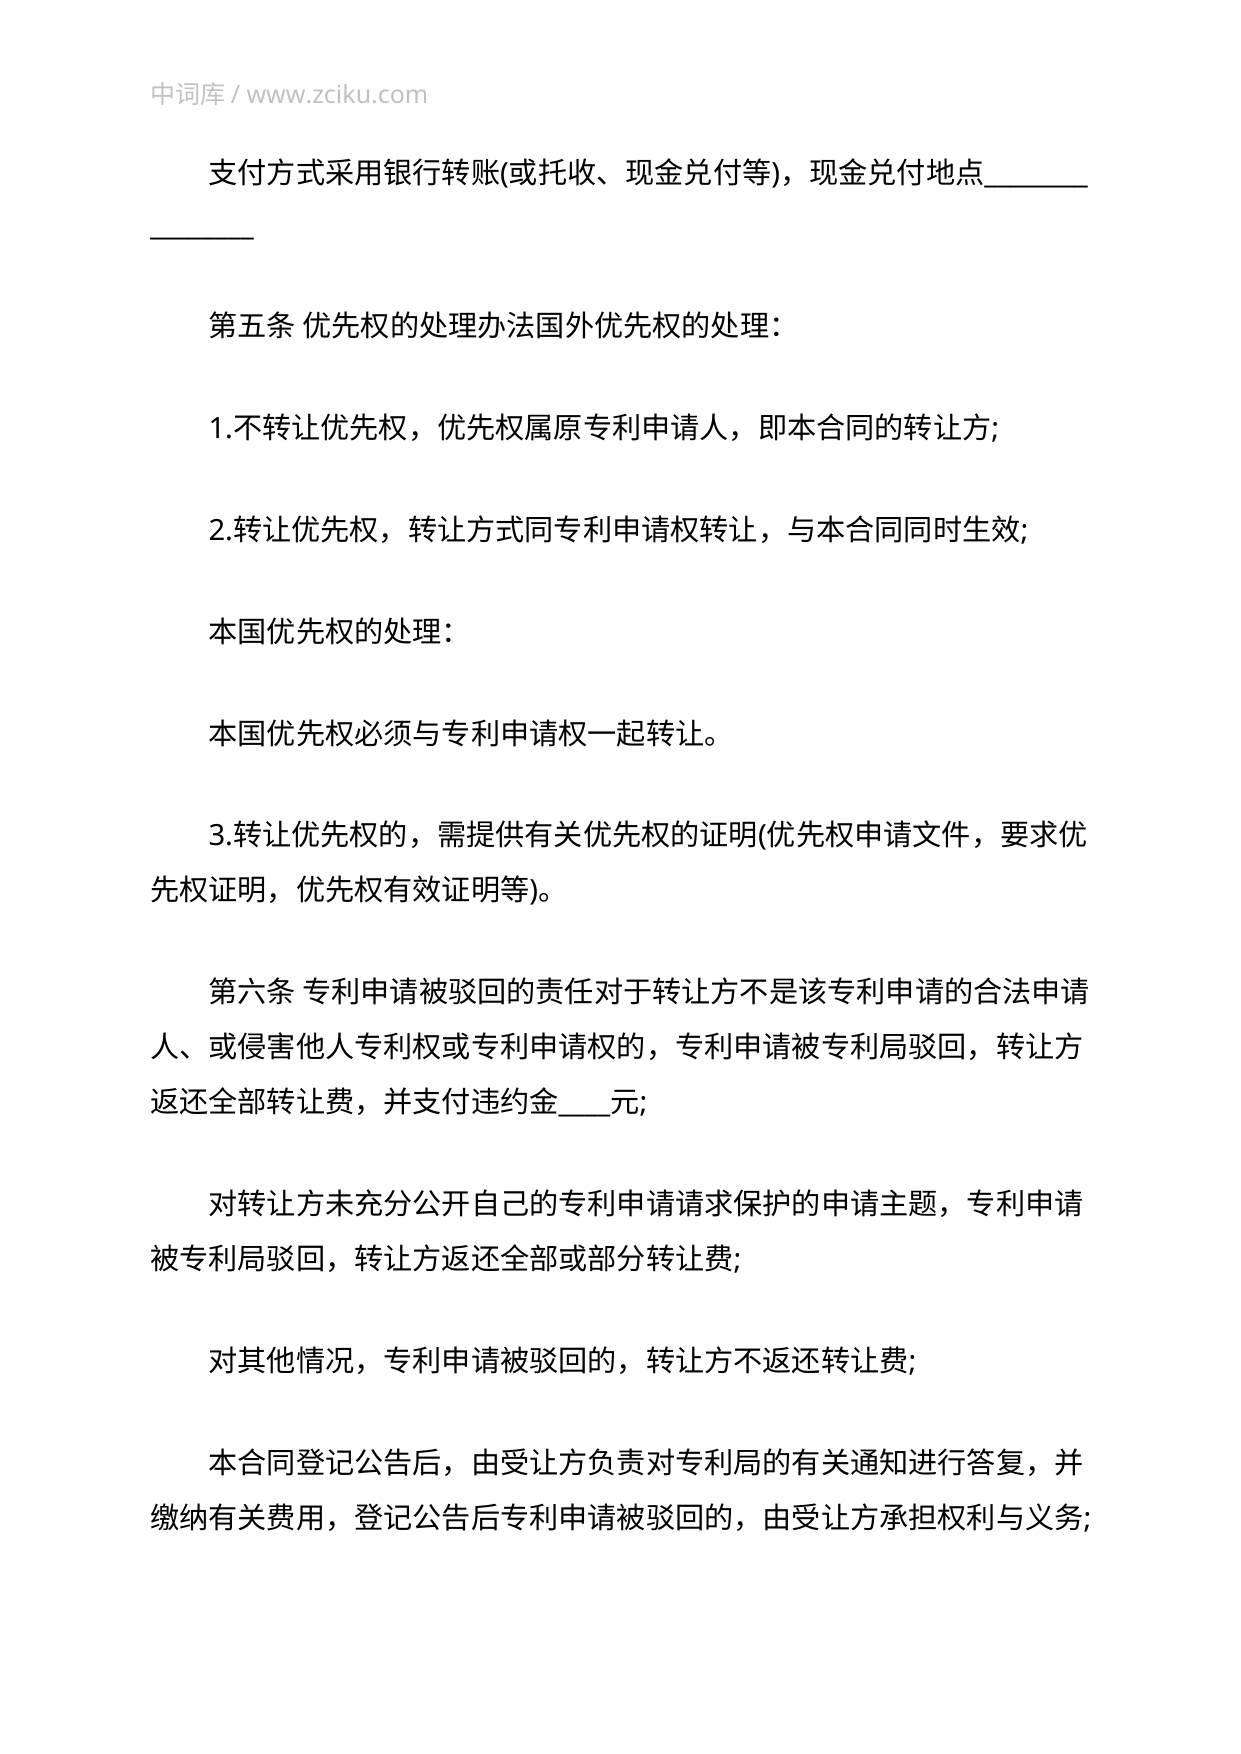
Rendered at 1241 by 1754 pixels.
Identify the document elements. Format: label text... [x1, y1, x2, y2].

text 对转让方未充分公开自己的专利申请请求保护的申请主题，专利申请被专利局驳回，转让方返还全部或部分转让费; [150, 1181, 1090, 1278]
text 第六条 专利申请被驳回的责任对于转让方不是该专利申请的合法申请人、或侵害他人专利权或专利申请权的，专利申请被专利局驳回，转让方返还全部转让费，并支付违约金____元; [150, 969, 1090, 1121]
text 第五条 优先权的处理办法国外优先权的处理： [150, 303, 1090, 345]
text 对其他情况，专利申请被驳回的，转让方不返还转让费; [150, 1338, 1090, 1380]
text 1.不转让优先权，优先权属原专利申请人，即本合同的转让方; [150, 404, 1090, 447]
text 3.转让优先权的，需提供有关优先权的证明(优先权申请文件，要求优先权证明，优先权有效证明等)。 [150, 812, 1090, 909]
text 支付方式采用银行转账(或托收、现金兑付等)，现金兑付地点________________ [150, 150, 1090, 244]
text 本合同登记公告后，由受让方负责对专利局的有关通知进行答复，并缴纳有关费用，登记公告后专利申请被驳回的，由受让方承担权利与义务; [150, 1439, 1090, 1537]
text 本国优先权必须与专利申请权一起转让。 [150, 710, 1090, 752]
text 本国优先权的处理： [150, 608, 1090, 651]
text 2.转让优先权，转让方式同专利申请权转让，与本合同同时生效; [150, 506, 1090, 549]
